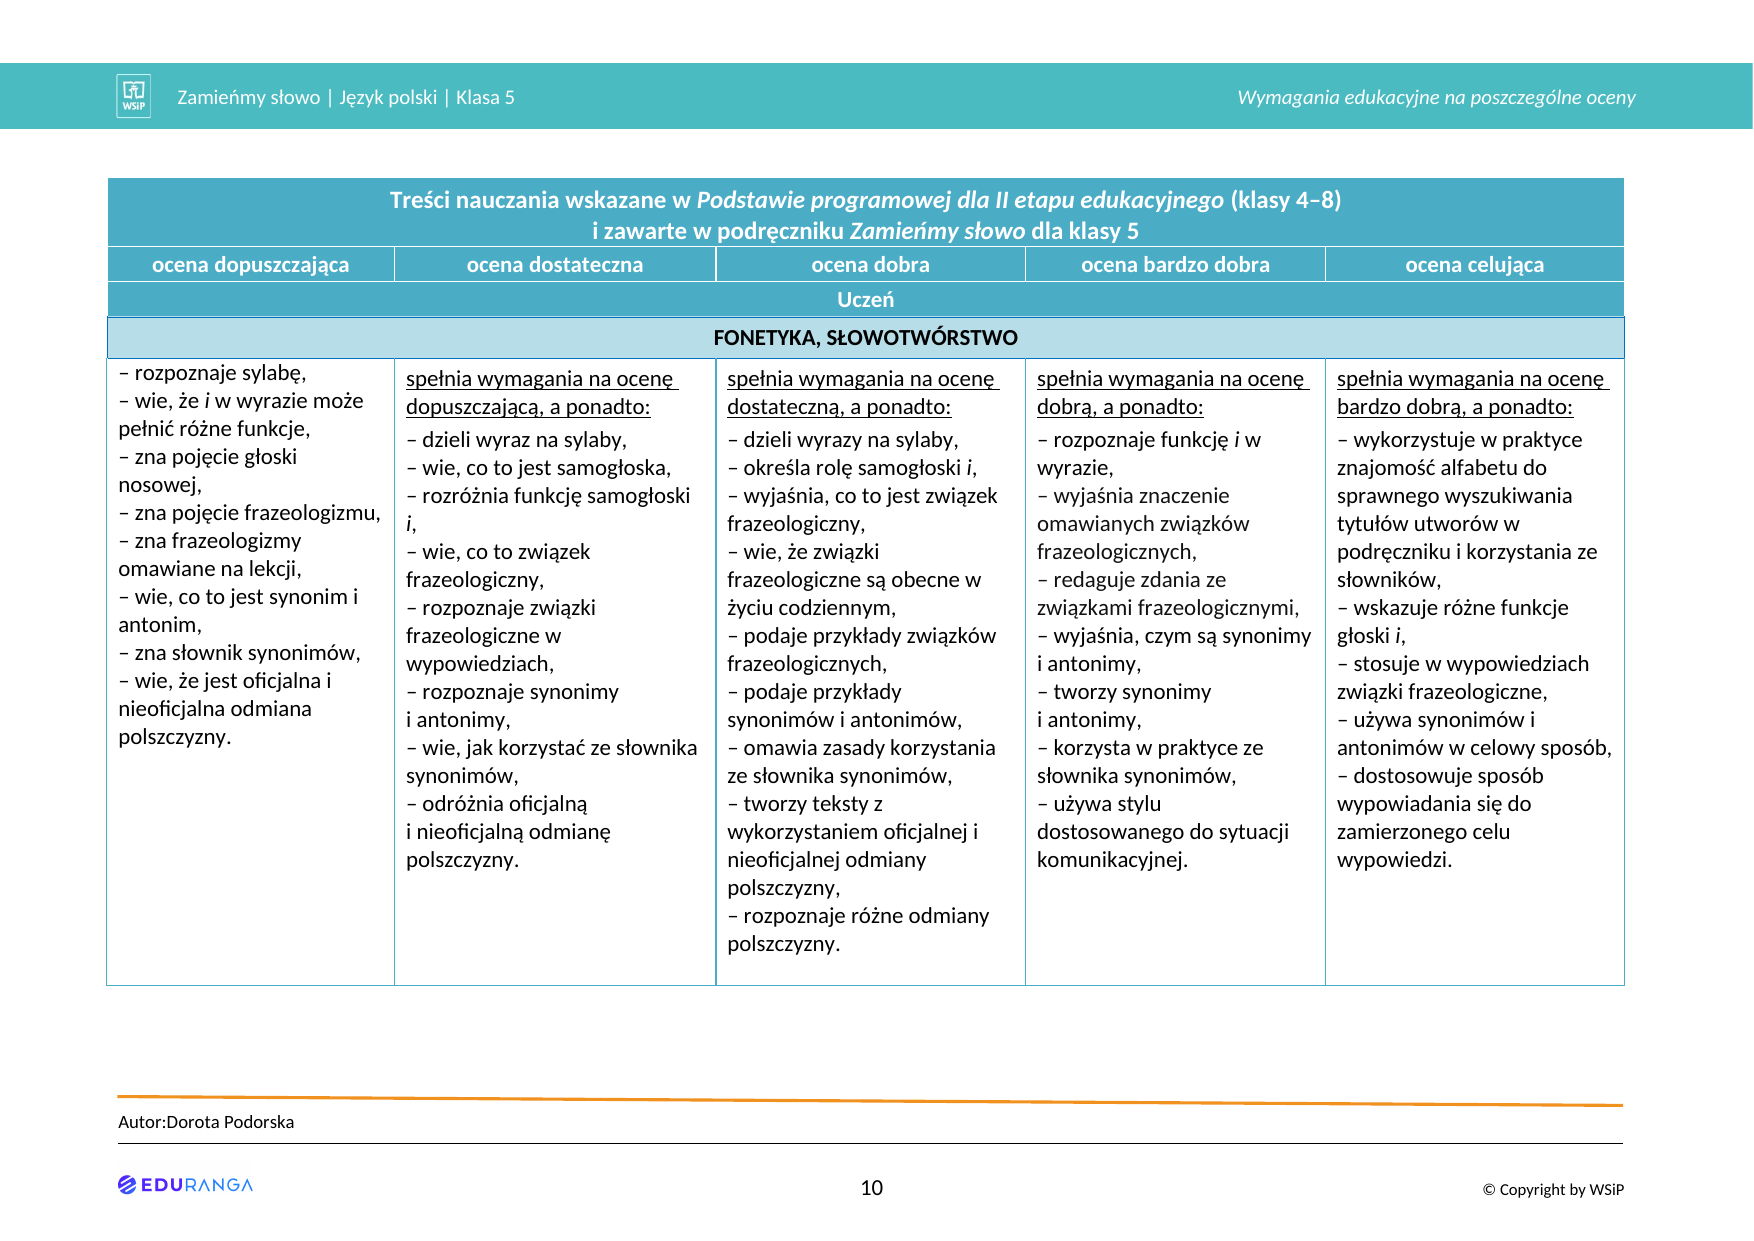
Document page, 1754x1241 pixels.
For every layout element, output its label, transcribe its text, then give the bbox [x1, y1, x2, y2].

table_cell spełnia wymagania na ocenę dostateczną, a ponadto: – dzieli wyrazy na sylaby, – określa rolę samogłoski i, – wyjaśnia, co to jest związek frazeologiczny, – wie, że związki frazeologiczne są obecne w życiu codziennym, – podaje przykłady związków frazeologicznych, – podaje przykłady synonimów i antonimów, – omawia zasady korzystania ze słownika synonimów, – tworzy teksty z wykorzystaniem oficjalnej i nieoficjalnej odmiany polszczyzny, – rozpoznaje różne odmiany polszczyzny. [717, 359, 1025, 985]
table_cell ocena celująca [1326, 247, 1624, 281]
table_cell FONETYKA, SŁOWOTWÓRSTWO [108, 318, 1624, 358]
picture [118, 1159, 253, 1196]
table_cell spełnia wymagania na ocenę dobrą, a ponadto: – rozpoznaje funkcję i w wyrazie, – wyjaśnia znaczenie omawianych związków frazeologicznych, – redaguje zdania ze związkami frazeologicznymi, – wyjaśnia, czym są synonimy i antonimy, – tworzy synonimy i antonimy, – korzysta w praktyce ze słownika synonimów, – używa stylu dostosowanego do sytuacji komunikacyjnej. [1026, 359, 1325, 985]
table_cell ocena dobra [717, 247, 1025, 281]
table_cell Uczeń [108, 282, 1624, 316]
picture [0, 63, 1753, 129]
table_cell ocena dostateczna [395, 247, 715, 281]
table_cell – rozpoznaje sylabę, – wie, że i w wyrazie może pełnić różne funkcje, – zna pojęcie głoski nosowej, – zna pojęcie frazeologizmu, – zna frazeologizmy omawiane na lekcji, – wie, co to jest synonim i antonim, – zna słownik synonimów, – wie, że jest oficjalna i nieoficjalna odmiana polszczyzny. [107, 358, 394, 985]
table_cell ocena dopuszczająca [108, 247, 394, 281]
table_cell spełnia wymagania na ocenę dopuszczającą, a ponadto: – dzieli wyraz na sylaby, – wie, co to jest samogłoska, – rozróżnia funkcję samogłoski i, – wie, co to związek frazeologiczny, – rozpoznaje związki frazeologiczne w wypowiedziach, – rozpoznaje synonimy i antonimy, – wie, jak korzystać ze słownika synonimów, – odróżnia oficjalną i nieoficjalną odmianę polszczyzny. [395, 359, 715, 985]
table_header Treści nauczania wskazane w Podstawie programowej dla II etapu edukacyjnego (klasy 4–8) i zawarte w podręczniku Zamieńmy słowo dla klasy 5 [108, 178, 1624, 246]
table_cell spełnia wymagania na ocenę bardzo dobrą, a ponadto: – wykorzystuje w praktyce znajomość alfabetu do sprawnego wyszukiwania tytułów utworów w podręczniku i korzystania ze słowników, – wskazuje różne funkcje głoski i, – stosuje w wypowiedziach związki frazeologiczne, – używa synonimów i antonimów w celowy sposób, – dostosowuje sposób wypowiadania się do zamierzonego celu wypowiedzi. [1326, 359, 1624, 985]
table_cell ocena bardzo dobra [1026, 247, 1325, 281]
